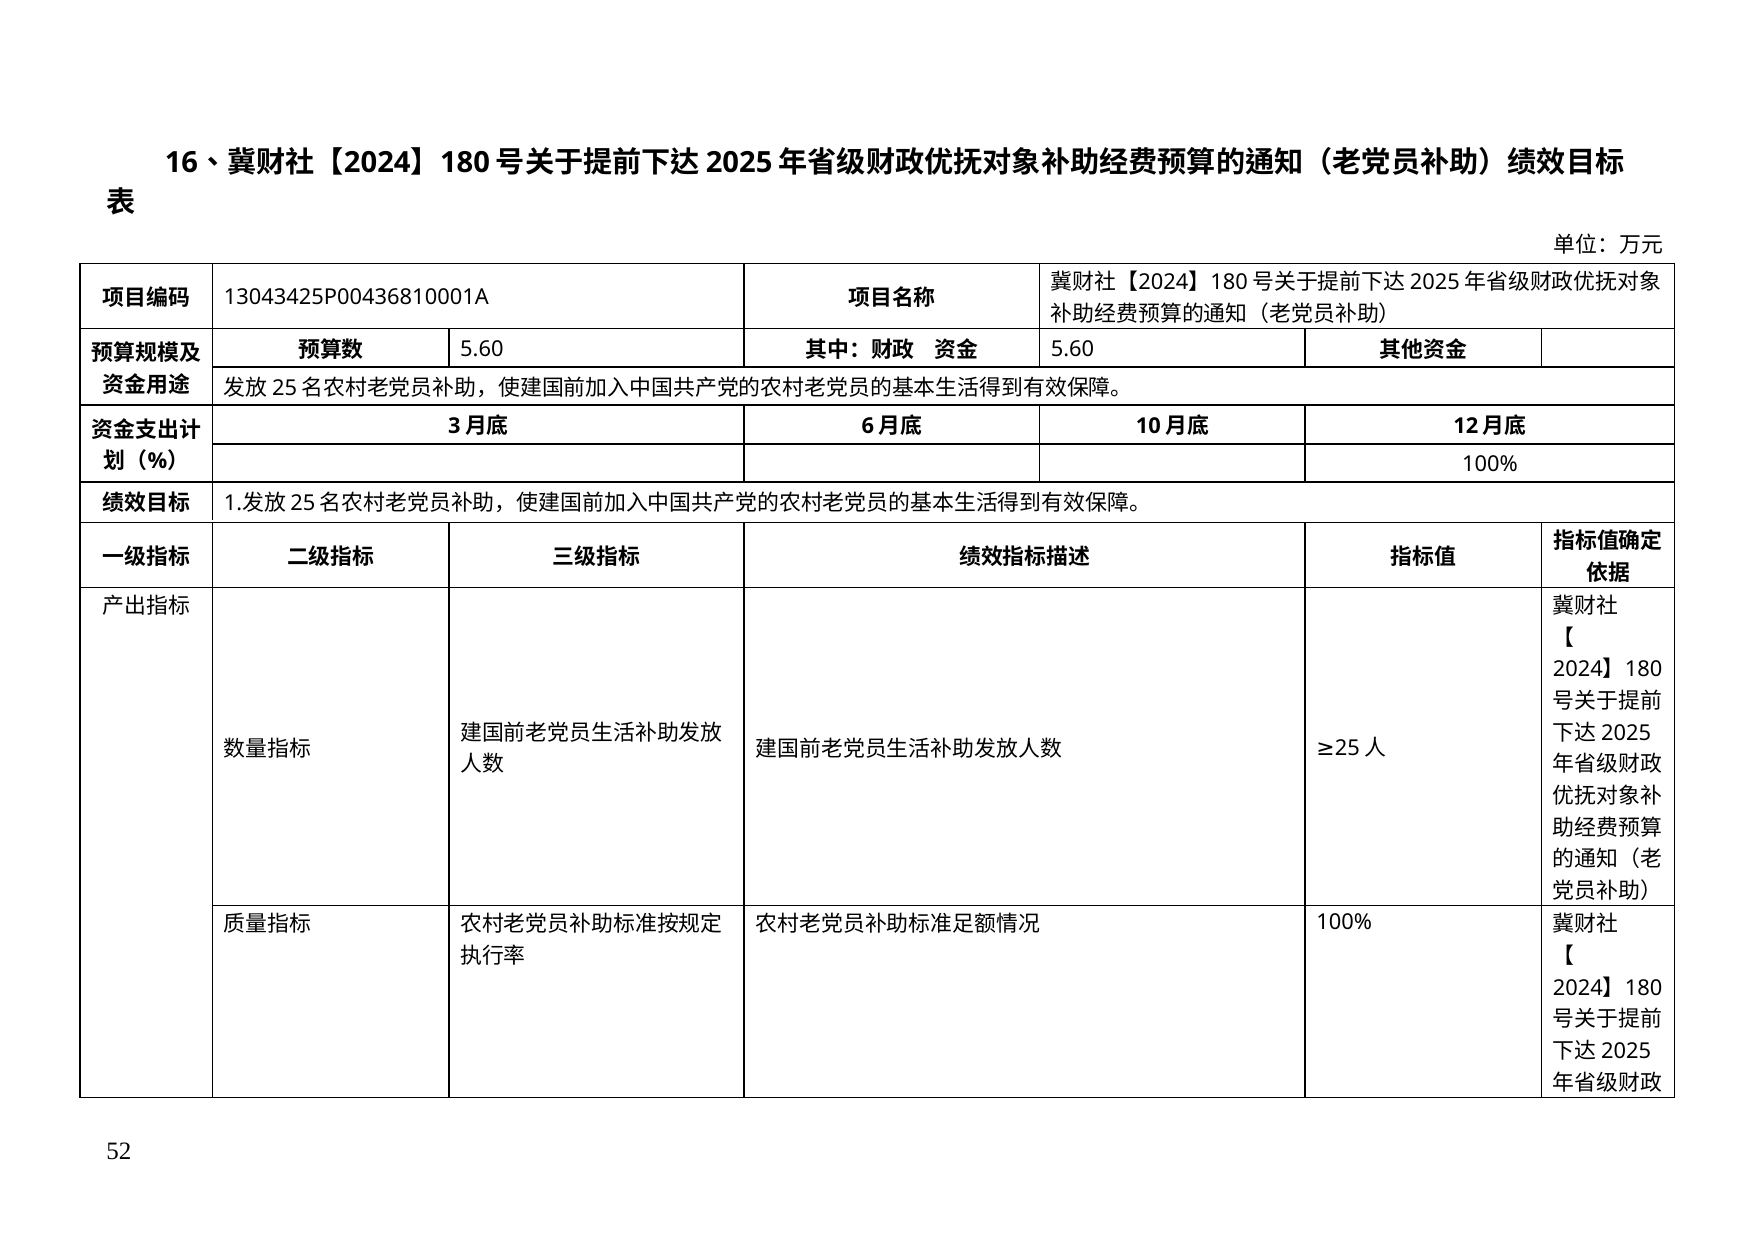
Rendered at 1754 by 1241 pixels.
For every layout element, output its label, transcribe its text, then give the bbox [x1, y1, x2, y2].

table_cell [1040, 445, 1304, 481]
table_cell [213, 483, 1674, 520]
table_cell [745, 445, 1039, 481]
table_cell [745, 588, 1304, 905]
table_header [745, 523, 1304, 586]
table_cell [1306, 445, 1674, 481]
text 16、冀财社【2024】180号关于提前下达2025年省级财政优抚对象补助经费预算的通知（老党员补助）绩效目标表 [106, 142, 1648, 221]
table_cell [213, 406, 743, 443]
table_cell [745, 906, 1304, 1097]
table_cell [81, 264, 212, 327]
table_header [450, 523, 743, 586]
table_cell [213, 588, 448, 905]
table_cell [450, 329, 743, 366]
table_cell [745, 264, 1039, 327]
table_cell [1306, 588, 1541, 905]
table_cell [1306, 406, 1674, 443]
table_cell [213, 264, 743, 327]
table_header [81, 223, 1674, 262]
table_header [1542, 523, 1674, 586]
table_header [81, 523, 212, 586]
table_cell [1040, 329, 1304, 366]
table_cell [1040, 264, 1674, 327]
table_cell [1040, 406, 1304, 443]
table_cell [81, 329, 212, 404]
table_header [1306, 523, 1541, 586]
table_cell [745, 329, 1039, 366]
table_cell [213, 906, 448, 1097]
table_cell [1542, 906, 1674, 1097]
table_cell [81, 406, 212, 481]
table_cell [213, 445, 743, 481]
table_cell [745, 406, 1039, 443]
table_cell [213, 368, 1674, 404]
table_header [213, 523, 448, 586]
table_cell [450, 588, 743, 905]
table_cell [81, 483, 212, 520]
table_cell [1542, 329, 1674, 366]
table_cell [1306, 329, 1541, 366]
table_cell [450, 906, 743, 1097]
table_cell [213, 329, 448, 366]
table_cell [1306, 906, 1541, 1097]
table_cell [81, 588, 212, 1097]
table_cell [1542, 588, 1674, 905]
